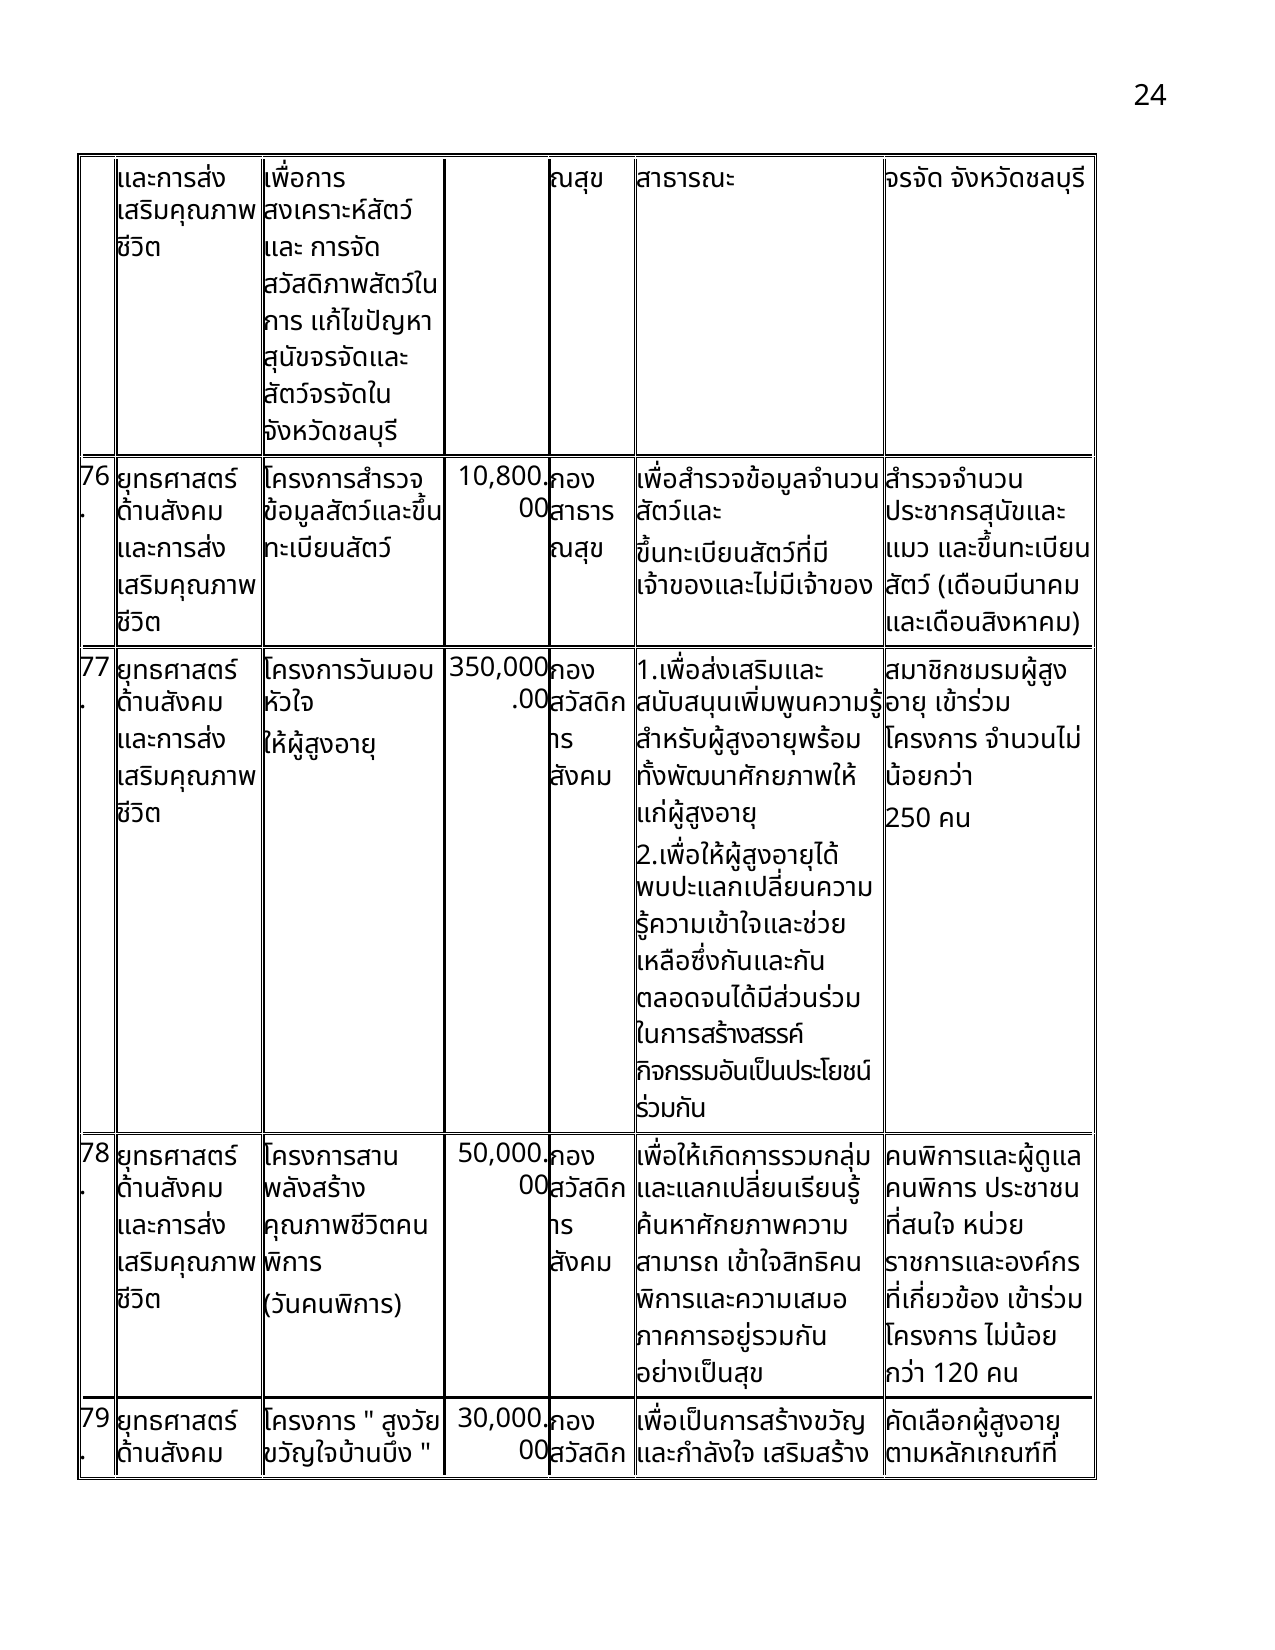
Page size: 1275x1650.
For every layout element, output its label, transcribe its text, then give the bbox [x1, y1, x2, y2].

table_cell ยุทธศาสตร์ด้านสังคมและการส่งเสริมคุณภาพชีวิต [118, 1135, 261, 1396]
table_cell กองสาธารณสุข [551, 458, 634, 645]
table_cell กองสวัสดิการสังคม [551, 649, 634, 1131]
table_cell 10,800.00 [446, 458, 548, 645]
table_cell เพื่อให้เกิดการรวมกลุ่มและแลกเปลี่ยนเรียนรู้ค้นหาศักยภาพความสามารถ เข้าใจสิทธิคนพิการและความเสมอภาคการอยู่รวมกันอย่างเป็นสุข [637, 1135, 883, 1396]
table_cell โครงการสานพลังสร้าง คุณภาพชีวิตคนพิการ (วันคนพิการ) [265, 1135, 443, 1396]
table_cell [116, 1396, 263, 1476]
table_cell โครงการสำรวจข้อมูลสัตว์และขึ้นทะเบียนสัตว์ [265, 458, 443, 645]
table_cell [885, 157, 1094, 454]
table_cell 1.เพื่อส่งเสริมและสนับสนุนเพิ่มพูนความรู้สำหรับผู้สูงอายุพร้อมทั้งพัฒนาศักยภาพให้แก่ผู้สูงอายุ 2.เพื่อให้ผู้สูงอายุได้พบปะแลกเปลี่ยนความรู้ความเข้าใจและช่วยเหลือซึ่งกันและกันตลอดจนได้มีส่วนร่วมในการสร้างสรรค์กิจกรรมอันเป็นประโยชน์ร่วมกัน [637, 649, 883, 1131]
table_cell 76. [81, 454, 114, 645]
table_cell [263, 1399, 444, 1476]
table_cell 79. [81, 1396, 116, 1476]
table_cell กองสาธารณสุข [549, 157, 636, 454]
table_cell 78. [81, 1131, 114, 1396]
table_cell คนพิการและผู้ดูแลคนพิการ ประชาชนที่สนใจ หน่วยราชการและองค์กรที่เกี่ยวข้อง เข้าร่วม โครงการ ไม่น้อยกว่า 120 คน [886, 1131, 1094, 1396]
table_cell 130,000.00 [444, 155, 549, 454]
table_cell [636, 157, 884, 454]
table_cell 77. [81, 645, 114, 1131]
table_cell 350,000.00 [446, 649, 548, 1131]
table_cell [636, 1399, 884, 1476]
table_cell ยุทธศาสตร์ด้านสังคมและการส่งเสริมคุณภาพชีวิต [118, 649, 261, 1131]
table_cell 50,000.00 [446, 1135, 548, 1396]
table_cell 75. [81, 155, 116, 454]
table_cell 30,000.00 [444, 1399, 549, 1476]
table_cell สมาชิกชมรมผู้สูงอายุ เข้าร่วมโครงการ จำนวนไม่น้อยกว่า 250 คน [886, 645, 1094, 1131]
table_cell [263, 157, 444, 454]
table_cell กองสวัสดิการสังคม [549, 1399, 636, 1476]
table_cell โครงการวันมอบหัวใจ ให้ผู้สูงอายุ [265, 649, 443, 1131]
table_cell ยุทธศาสตร์ด้านสังคมและการส่งเสริมคุณภาพชีวิต [118, 458, 261, 645]
table_cell กองสวัสดิการสังคม [551, 1135, 634, 1396]
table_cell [116, 155, 263, 454]
table_cell สำรวจจำนวนประชากรสุนัขและแมว และขึ้นทะเบียนสัตว์ (เดือนมีนาคม และเดือนสิงหาคม) [886, 454, 1094, 645]
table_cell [885, 1396, 1094, 1476]
table_cell เพื่อสำรวจข้อมูลจำนวนสัตว์และ ขึ้นทะเบียนสัตว์ที่มีเจ้าของและไม่มีเจ้าของ [637, 458, 883, 645]
